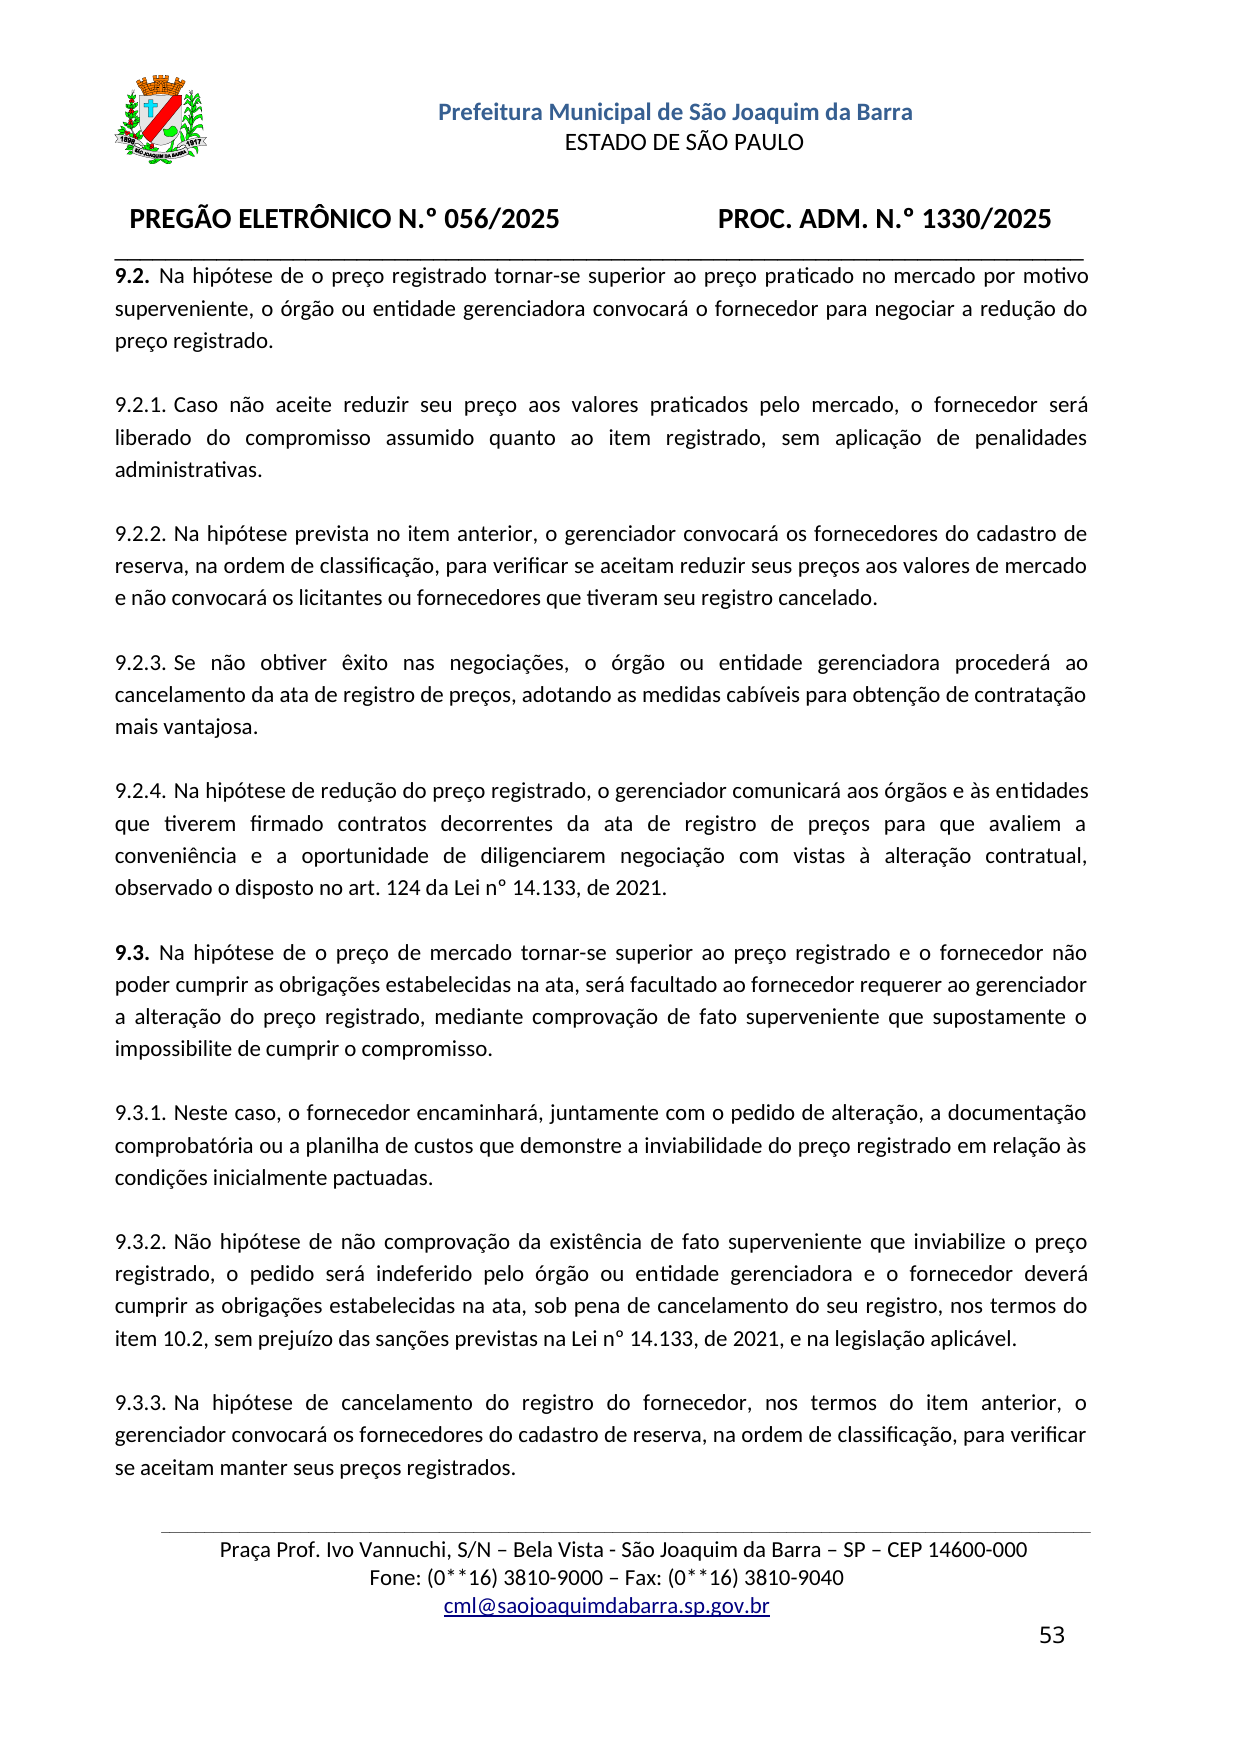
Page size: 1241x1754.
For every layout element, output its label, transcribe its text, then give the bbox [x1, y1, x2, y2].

list Se não obtiver êxito nas negociações, o órgão ou entidade gerenciadora procederá ao cancelamento da ata de registro de preços, adotando as medidas cabíveis para obtenção de contratação mais vantajosa. [114, 648, 1089, 740]
list Caso não aceite reduzir seu preço aos valores praticados pelo mercado, o fornecedor será liberado do compromisso assumido quanto ao item registrado, sem aplicação de penalidades administrativas. [114, 390, 1089, 483]
list Na hipótese de cancelamento do registro do fornecedor, nos termos do item anterior, o gerenciador convocará os fornecedores do cadastro de reserva, na ordem de classificação, para verificar se aceitam manter seus preços registrados. [114, 1388, 1089, 1481]
list Na hipótese de o preço de mercado tornar-se superior ao preço registrado e o fornecedor não poder cumprir as obrigações estabelecidas na ata, será facultado ao fornecedor requerer ao gerenciador a alteração do preço registrado, mediante comprovação de fato superveniente que supostamente o impossibilite de cumprir o compromisso. [114, 938, 1089, 1062]
list Na hipótese de redução do preço registrado, o gerenciador comunicará aos órgãos e às entidades que tiverem firmado contratos decorrentes da ata de registro de preços para que avaliem a conveniência e a oportunidade de diligenciarem negociação com vistas à alteração contratual, observado o disposto no art. 124 da Lei nº 14.133, de 2021. [114, 777, 1089, 901]
list Na hipótese de o preço registrado tornar-se superior ao preço praticado no mercado por motivo superveniente, o órgão ou entidade gerenciadora convocará o fornecedor para negociar a redução do preço registrado. [114, 262, 1089, 354]
list Na hipótese prevista no item anterior, o gerenciador convocará os fornecedores do cadastro de reserva, na ordem de classificação, para verificar se aceitam reduzir seus preços aos valores de mercado e não convocará os licitantes ou fornecedores que tiveram seu registro cancelado. [114, 519, 1089, 612]
list Não hipótese de não comprovação da existência de fato superveniente que inviabilize o preço registrado, o pedido será indeferido pelo órgão ou entidade gerenciadora e o fornecedor deverá cumprir as obrigações estabelecidas na ata, sob pena de cancelamento do seu registro, nos termos do item 10.2, sem prejuízo das sanções previstas na Lei nº 14.133, de 2021, e na legislação aplicável. [114, 1227, 1089, 1352]
list Neste caso, o fornecedor encaminhará, juntamente com o pedido de alteração, a documentação comprobatória ou a planilha de custos que demonstre a inviabilidade do preço registrado em relação às condições inicialmente pactuadas. [114, 1098, 1089, 1191]
